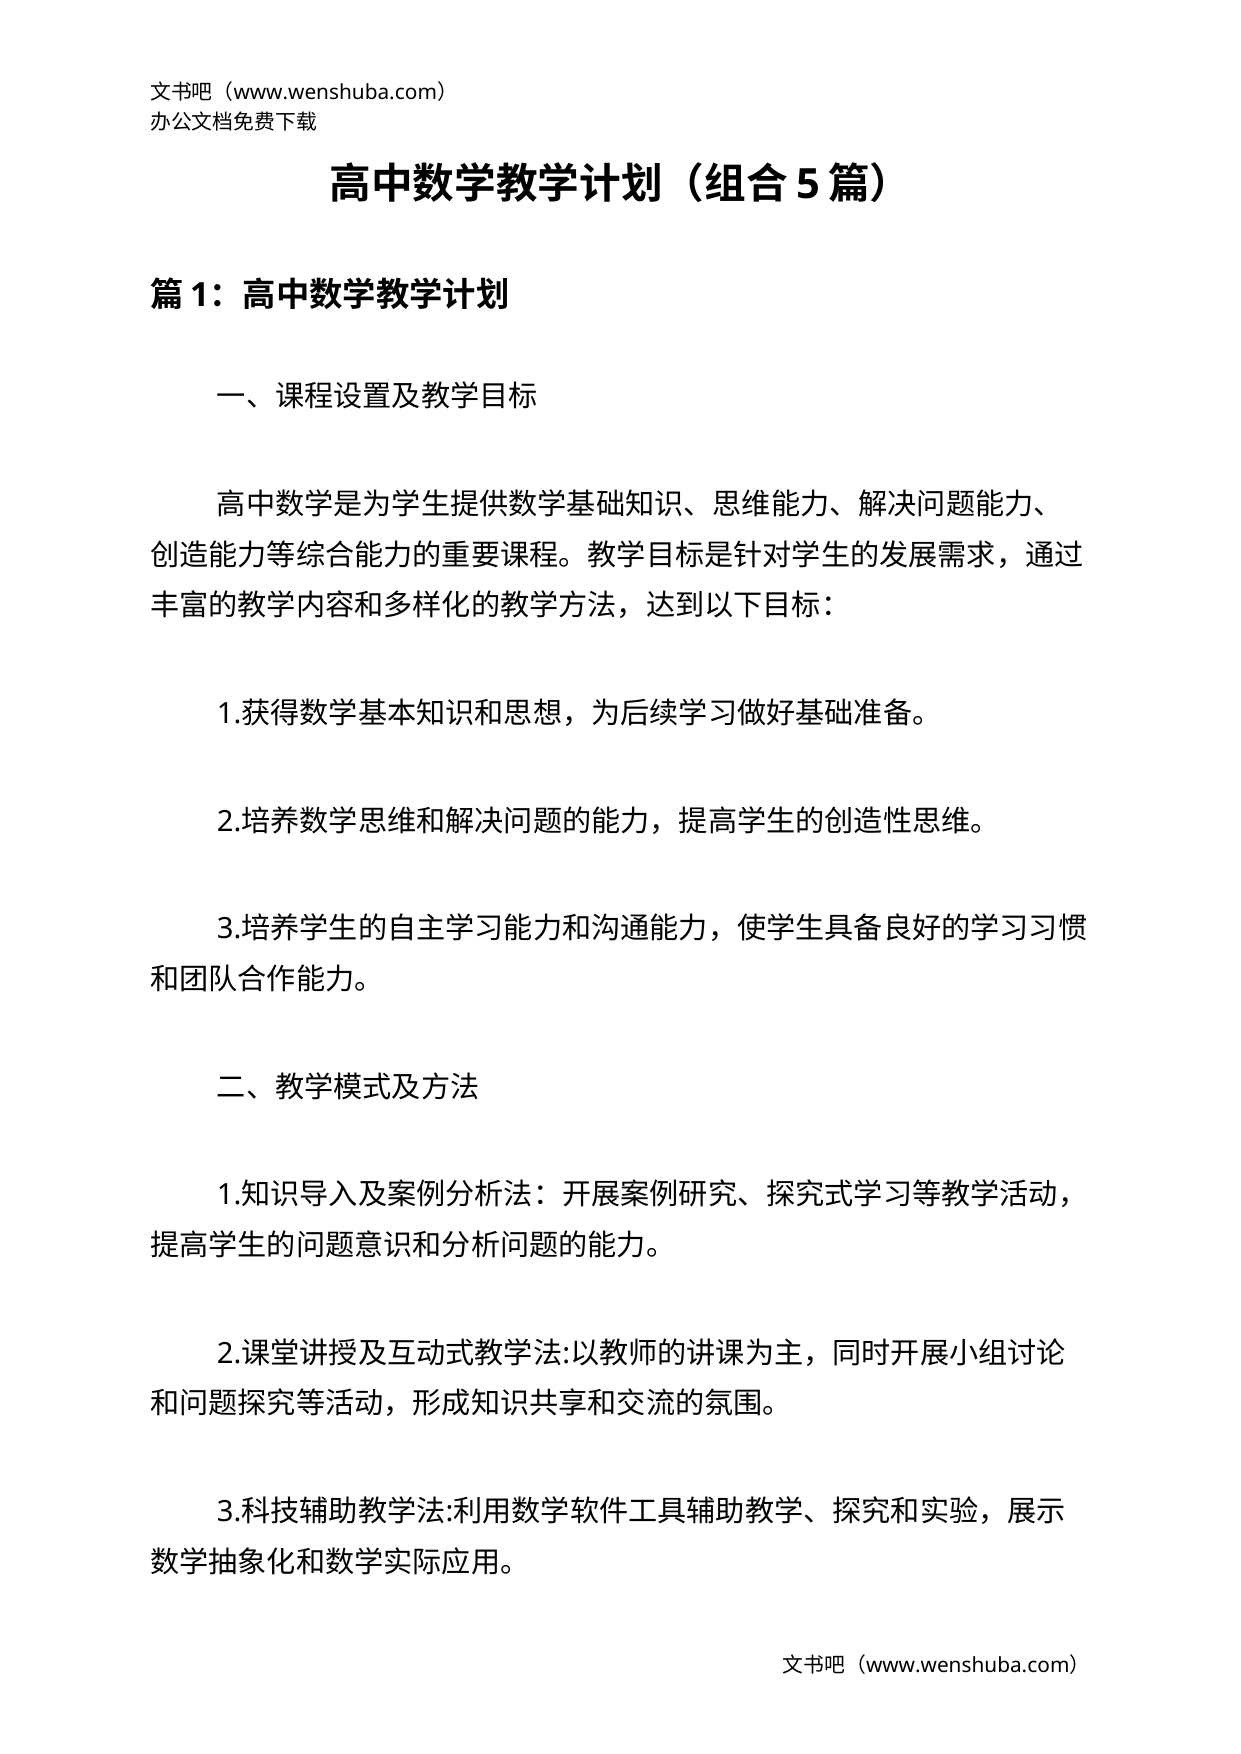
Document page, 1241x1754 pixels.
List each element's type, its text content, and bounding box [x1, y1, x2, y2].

text 2.培养数学思维和解决问题的能力，提高学生的创造性思维。 [150, 797, 1090, 839]
text 3.科技辅助教学法:利用数学软件工具辅助教学、探究和实验，展示数学抽象化和数学实际应用。 [150, 1488, 1090, 1581]
text 二、教学模式及方法 [150, 1063, 1090, 1106]
text 篇1：高中数学教学计划 [150, 267, 1090, 316]
text 3.培养学生的自主学习能力和沟通能力，使学生具备良好的学习习惯和团队合作能力。 [150, 905, 1090, 998]
text 2.课堂讲授及互动式教学法:以教师的讲课为主，同时开展小组讨论和问题探究等活动，形成知识共享和交流的氛围。 [150, 1329, 1090, 1422]
text 1.知识导入及案例分析法：开展案例研究、探究式学习等教学活动，提高学生的问题意识和分析问题的能力。 [150, 1171, 1090, 1264]
text 高中数学是为学生提供数学基础知识、思维能力、解决问题能力、创造能力等综合能力的重要课程。教学目标是针对学生的发展需求，通过丰富的教学内容和多样化的教学方法，达到以下目标： [150, 480, 1090, 624]
subtitle 高中数学教学计划（组合5篇） [150, 150, 1090, 211]
text 一、课程设置及教学目标 [150, 373, 1090, 415]
text 1.获得数学基本知识和思想，为后续学习做好基础准备。 [150, 689, 1090, 732]
